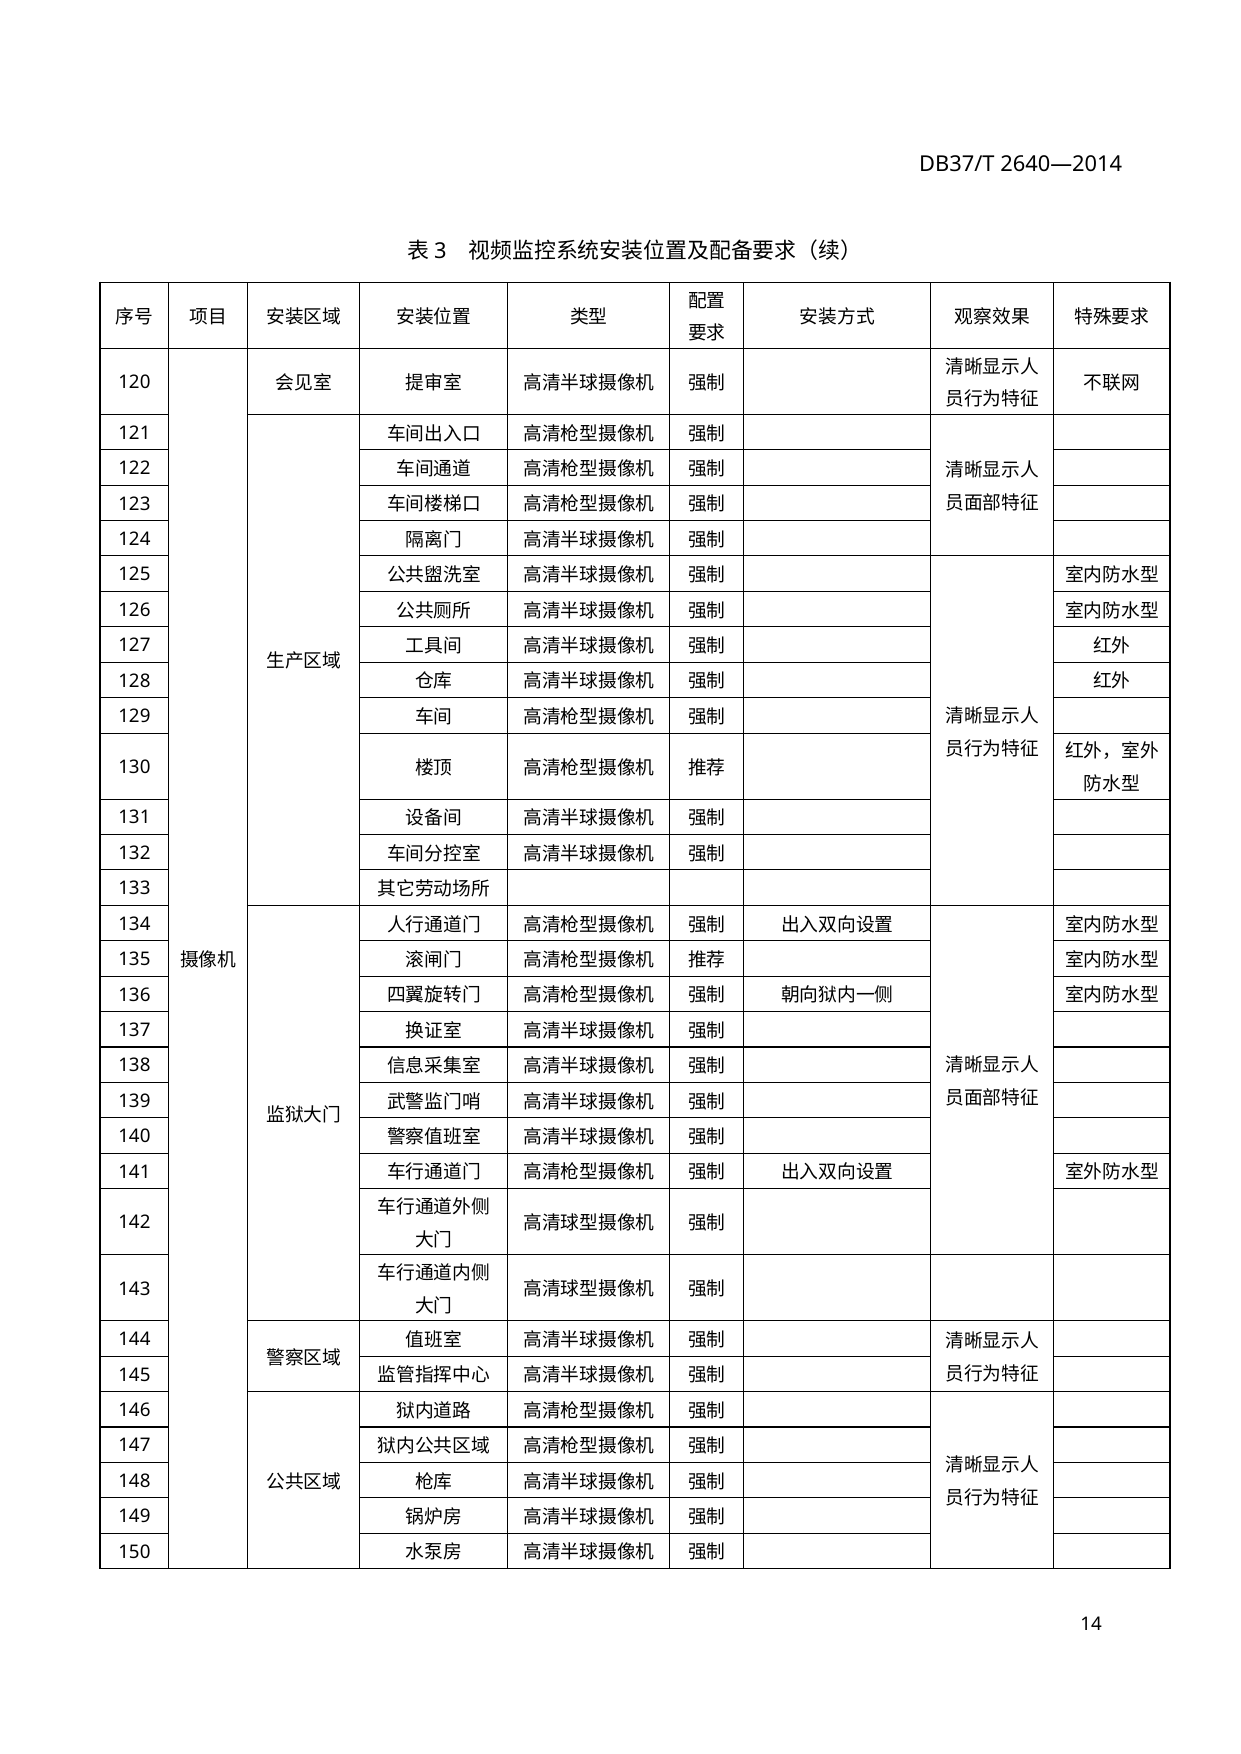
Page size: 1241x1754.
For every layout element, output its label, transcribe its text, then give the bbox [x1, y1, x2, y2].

table_cell [744, 698, 930, 732]
table_cell 强制 [670, 1154, 743, 1188]
table_cell 高清半球摄像机 [508, 1118, 669, 1153]
table_cell [744, 450, 930, 484]
table_cell 车间楼梯口 [360, 486, 507, 520]
table_cell 隔离门 [360, 521, 507, 555]
table_cell 高清半球摄像机 [508, 592, 669, 626]
table_cell 136 [101, 977, 168, 1011]
table_cell [1054, 1255, 1169, 1320]
table_cell [1054, 1012, 1169, 1046]
table_cell 工具间 [360, 627, 507, 662]
table_header 类型 [508, 283, 669, 348]
table_cell 锅炉房 [360, 1498, 507, 1533]
table_cell 高清枪型摄像机 [508, 734, 669, 798]
table_cell 148 [101, 1463, 168, 1497]
table_cell 车间通道 [360, 450, 507, 484]
table_cell 147 [101, 1428, 168, 1462]
table_cell 129 [101, 698, 168, 732]
table_cell 强制 [670, 1083, 743, 1117]
table_cell 强制 [670, 1048, 743, 1082]
table_cell 高清半球摄像机 [508, 1534, 669, 1568]
table_cell [1054, 1428, 1169, 1462]
table_cell 高清半球摄像机 [508, 521, 669, 555]
table_cell [744, 835, 930, 869]
table_cell [1054, 800, 1169, 834]
table_cell 146 [101, 1392, 168, 1426]
table_cell 高清半球摄像机 [508, 1463, 669, 1497]
table_cell 提审室 [360, 349, 507, 414]
table_cell 朝向狱内一侧 [744, 977, 930, 1011]
table_cell 警察区域 [248, 1321, 359, 1391]
table_cell 推荐 [670, 734, 743, 798]
table_cell 130 [101, 734, 168, 798]
table_header 序号 [101, 283, 168, 348]
table_cell [1054, 1534, 1169, 1568]
table_cell [1054, 1118, 1169, 1153]
table_cell 室内防水型 [1054, 556, 1169, 591]
table_cell 132 [101, 835, 168, 869]
table_cell 134 [101, 906, 168, 940]
table_cell 强制 [670, 1463, 743, 1497]
table_cell 强制 [670, 1321, 743, 1356]
table_cell 高清枪型摄像机 [508, 450, 669, 484]
table_cell 室内防水型 [1054, 906, 1169, 940]
table_cell [744, 627, 930, 662]
table_cell [670, 870, 743, 905]
table_cell 警察值班室 [360, 1118, 507, 1153]
table_cell [1054, 835, 1169, 869]
table_cell [744, 349, 930, 414]
table_cell 140 [101, 1118, 168, 1153]
table_cell 四翼旋转门 [360, 977, 507, 1011]
table_cell 高清半球摄像机 [508, 1048, 669, 1082]
table_cell 换证室 [360, 1012, 507, 1046]
table_cell 124 [101, 521, 168, 555]
table_cell 150 [101, 1534, 168, 1568]
table_cell 131 [101, 800, 168, 834]
table_cell 126 [101, 592, 168, 626]
table_cell 138 [101, 1048, 168, 1082]
table_cell [744, 1189, 930, 1254]
table_cell [744, 1463, 930, 1497]
table_cell 楼顶 [360, 734, 507, 798]
table_cell [1054, 698, 1169, 732]
table_cell 车行通道外侧大门 [360, 1189, 507, 1254]
table_cell [1054, 1321, 1169, 1356]
table_cell 强制 [670, 800, 743, 834]
table_cell 公共区域 [248, 1392, 359, 1568]
table_cell [931, 1255, 1053, 1320]
table_cell 高清枪型摄像机 [508, 1154, 669, 1188]
table_cell [1054, 486, 1169, 520]
table_cell 高清半球摄像机 [508, 800, 669, 834]
table_cell 清晰显示人员面部特征 [931, 906, 1053, 1254]
table_cell 生产区域 [248, 415, 359, 905]
table_cell 车行通道内侧大门 [360, 1255, 507, 1320]
table_cell 强制 [670, 556, 743, 591]
list 表3 视频监控系统安装位置及配备要求（续） [148, 233, 1122, 265]
table_cell 强制 [670, 1498, 743, 1533]
table_cell 狱内道路 [360, 1392, 507, 1426]
table_cell 强制 [670, 1534, 743, 1568]
table_cell [744, 1428, 930, 1462]
table_cell [744, 941, 930, 976]
table_cell 高清枪型摄像机 [508, 1392, 669, 1426]
table_cell 公共厕所 [360, 592, 507, 626]
table_cell 强制 [670, 592, 743, 626]
table_cell [744, 870, 930, 905]
table_cell 室内防水型 [1054, 592, 1169, 626]
table_cell 135 [101, 941, 168, 976]
table_cell [508, 870, 669, 905]
table_cell 高清半球摄像机 [508, 1083, 669, 1117]
table_cell [1054, 1357, 1169, 1391]
table_cell 高清半球摄像机 [508, 663, 669, 697]
table_cell 高清半球摄像机 [508, 1498, 669, 1533]
table_cell 高清半球摄像机 [508, 1321, 669, 1356]
table_cell [1054, 1498, 1169, 1533]
table_cell 强制 [670, 1255, 743, 1320]
table_header 特殊要求 [1054, 283, 1169, 348]
table_cell 设备间 [360, 800, 507, 834]
table_cell 高清枪型摄像机 [508, 906, 669, 940]
table_cell [744, 734, 930, 798]
table_cell [744, 1083, 930, 1117]
table_cell 高清枪型摄像机 [508, 941, 669, 976]
table_header 配置要求 [670, 283, 743, 348]
table_cell 133 [101, 870, 168, 905]
table_header 安装方式 [744, 283, 930, 348]
table_cell 强制 [670, 450, 743, 484]
table_cell 其它劳动场所 [360, 870, 507, 905]
table_cell 128 [101, 663, 168, 697]
table_cell 强制 [670, 521, 743, 555]
table_cell 仓库 [360, 663, 507, 697]
table_cell [744, 415, 930, 449]
table_cell 125 [101, 556, 168, 591]
table_cell 高清半球摄像机 [508, 627, 669, 662]
table_cell [744, 1534, 930, 1568]
table_cell 123 [101, 486, 168, 520]
table_header 项目 [169, 283, 247, 348]
table_cell 高清枪型摄像机 [508, 1428, 669, 1462]
table_cell [744, 592, 930, 626]
table_cell [744, 1321, 930, 1356]
table_cell 强制 [670, 1012, 743, 1046]
table_cell 高清枪型摄像机 [508, 415, 669, 449]
table_cell 信息采集室 [360, 1048, 507, 1082]
table_cell [744, 1392, 930, 1426]
table_cell [1054, 870, 1169, 905]
table_cell [744, 521, 930, 555]
table_cell 强制 [670, 835, 743, 869]
table_cell 出入双向设置 [744, 1154, 930, 1188]
table_cell 清晰显示人员行为特征 [931, 1321, 1053, 1391]
table_cell 清晰显示人员行为特征 [931, 349, 1053, 414]
table_cell 车间出入口 [360, 415, 507, 449]
table_cell 142 [101, 1189, 168, 1254]
table_cell 推荐 [670, 941, 743, 976]
table_cell 清晰显示人员行为特征 [931, 556, 1053, 905]
table_cell [744, 1118, 930, 1153]
table_cell [1054, 450, 1169, 484]
table_cell [1054, 521, 1169, 555]
table_cell 强制 [670, 977, 743, 1011]
table_cell 强制 [670, 1392, 743, 1426]
table_cell [744, 1048, 930, 1082]
table_cell 强制 [670, 1357, 743, 1391]
table_cell 141 [101, 1154, 168, 1188]
table_cell 室外防水型 [1054, 1154, 1169, 1188]
table_header 安装区域 [248, 283, 359, 348]
table_cell 高清半球摄像机 [508, 1012, 669, 1046]
table_cell 红外 [1054, 663, 1169, 697]
table_cell 人行通道门 [360, 906, 507, 940]
table_cell 清晰显示人员面部特征 [931, 415, 1053, 555]
table_cell [744, 663, 930, 697]
table_cell 水泵房 [360, 1534, 507, 1568]
table_cell 清晰显示人员行为特征 [931, 1392, 1053, 1568]
table_cell 车间分控室 [360, 835, 507, 869]
table_cell 强制 [670, 663, 743, 697]
table_cell [1054, 1083, 1169, 1117]
table_cell 公共盥洗室 [360, 556, 507, 591]
table_cell 高清枪型摄像机 [508, 486, 669, 520]
table_cell 强制 [670, 698, 743, 732]
table_cell 监狱大门 [248, 906, 359, 1320]
table_cell [744, 486, 930, 520]
table_cell 强制 [670, 906, 743, 940]
table_cell 高清半球摄像机 [508, 835, 669, 869]
table_cell 139 [101, 1083, 168, 1117]
table_cell 高清球型摄像机 [508, 1189, 669, 1254]
table_cell 值班室 [360, 1321, 507, 1356]
table_cell 枪库 [360, 1463, 507, 1497]
table_cell 强制 [670, 1189, 743, 1254]
table_cell [744, 1012, 930, 1046]
table_cell [1054, 415, 1169, 449]
table_cell [744, 1498, 930, 1533]
table_cell 红外，室外防水型 [1054, 734, 1169, 798]
table_cell 红外 [1054, 627, 1169, 662]
table_cell 120 [101, 349, 168, 414]
table_header 安装位置 [360, 283, 507, 348]
table_cell 高清枪型摄像机 [508, 977, 669, 1011]
table_cell 149 [101, 1498, 168, 1533]
table_cell 滚闸门 [360, 941, 507, 976]
table_cell 出入双向设置 [744, 906, 930, 940]
table_cell 车间 [360, 698, 507, 732]
table_cell 127 [101, 627, 168, 662]
table_cell 摄像机 [169, 349, 247, 1568]
table_cell [1054, 1048, 1169, 1082]
table_cell 122 [101, 450, 168, 484]
table_cell [744, 800, 930, 834]
table_cell 强制 [670, 415, 743, 449]
table_cell 强制 [670, 349, 743, 414]
table_cell 监管指挥中心 [360, 1357, 507, 1391]
table_cell 会见室 [248, 349, 359, 414]
table_cell 137 [101, 1012, 168, 1046]
table_cell 狱内公共区域 [360, 1428, 507, 1462]
table_header 观察效果 [931, 283, 1053, 348]
table_cell 强制 [670, 1118, 743, 1153]
table_cell [1054, 1463, 1169, 1497]
table_cell [1054, 1189, 1169, 1254]
table_cell 高清半球摄像机 [508, 349, 669, 414]
table_cell 高清半球摄像机 [508, 556, 669, 591]
table_cell [1054, 1392, 1169, 1426]
table_cell 强制 [670, 627, 743, 662]
table_cell 高清球型摄像机 [508, 1255, 669, 1320]
table_cell [744, 1357, 930, 1391]
table_cell 武警监门哨 [360, 1083, 507, 1117]
table_cell 不联网 [1054, 349, 1169, 414]
table_cell 121 [101, 415, 168, 449]
table_cell [744, 556, 930, 591]
table_cell 143 [101, 1255, 168, 1320]
table_cell 强制 [670, 486, 743, 520]
table_cell 高清枪型摄像机 [508, 698, 669, 732]
table_cell 室内防水型 [1054, 977, 1169, 1011]
table_cell [744, 1255, 930, 1320]
table_cell 强制 [670, 1428, 743, 1462]
table_cell 144 [101, 1321, 168, 1356]
table_cell 145 [101, 1357, 168, 1391]
table_cell 室内防水型 [1054, 941, 1169, 976]
table_cell 高清半球摄像机 [508, 1357, 669, 1391]
table_cell 车行通道门 [360, 1154, 507, 1188]
